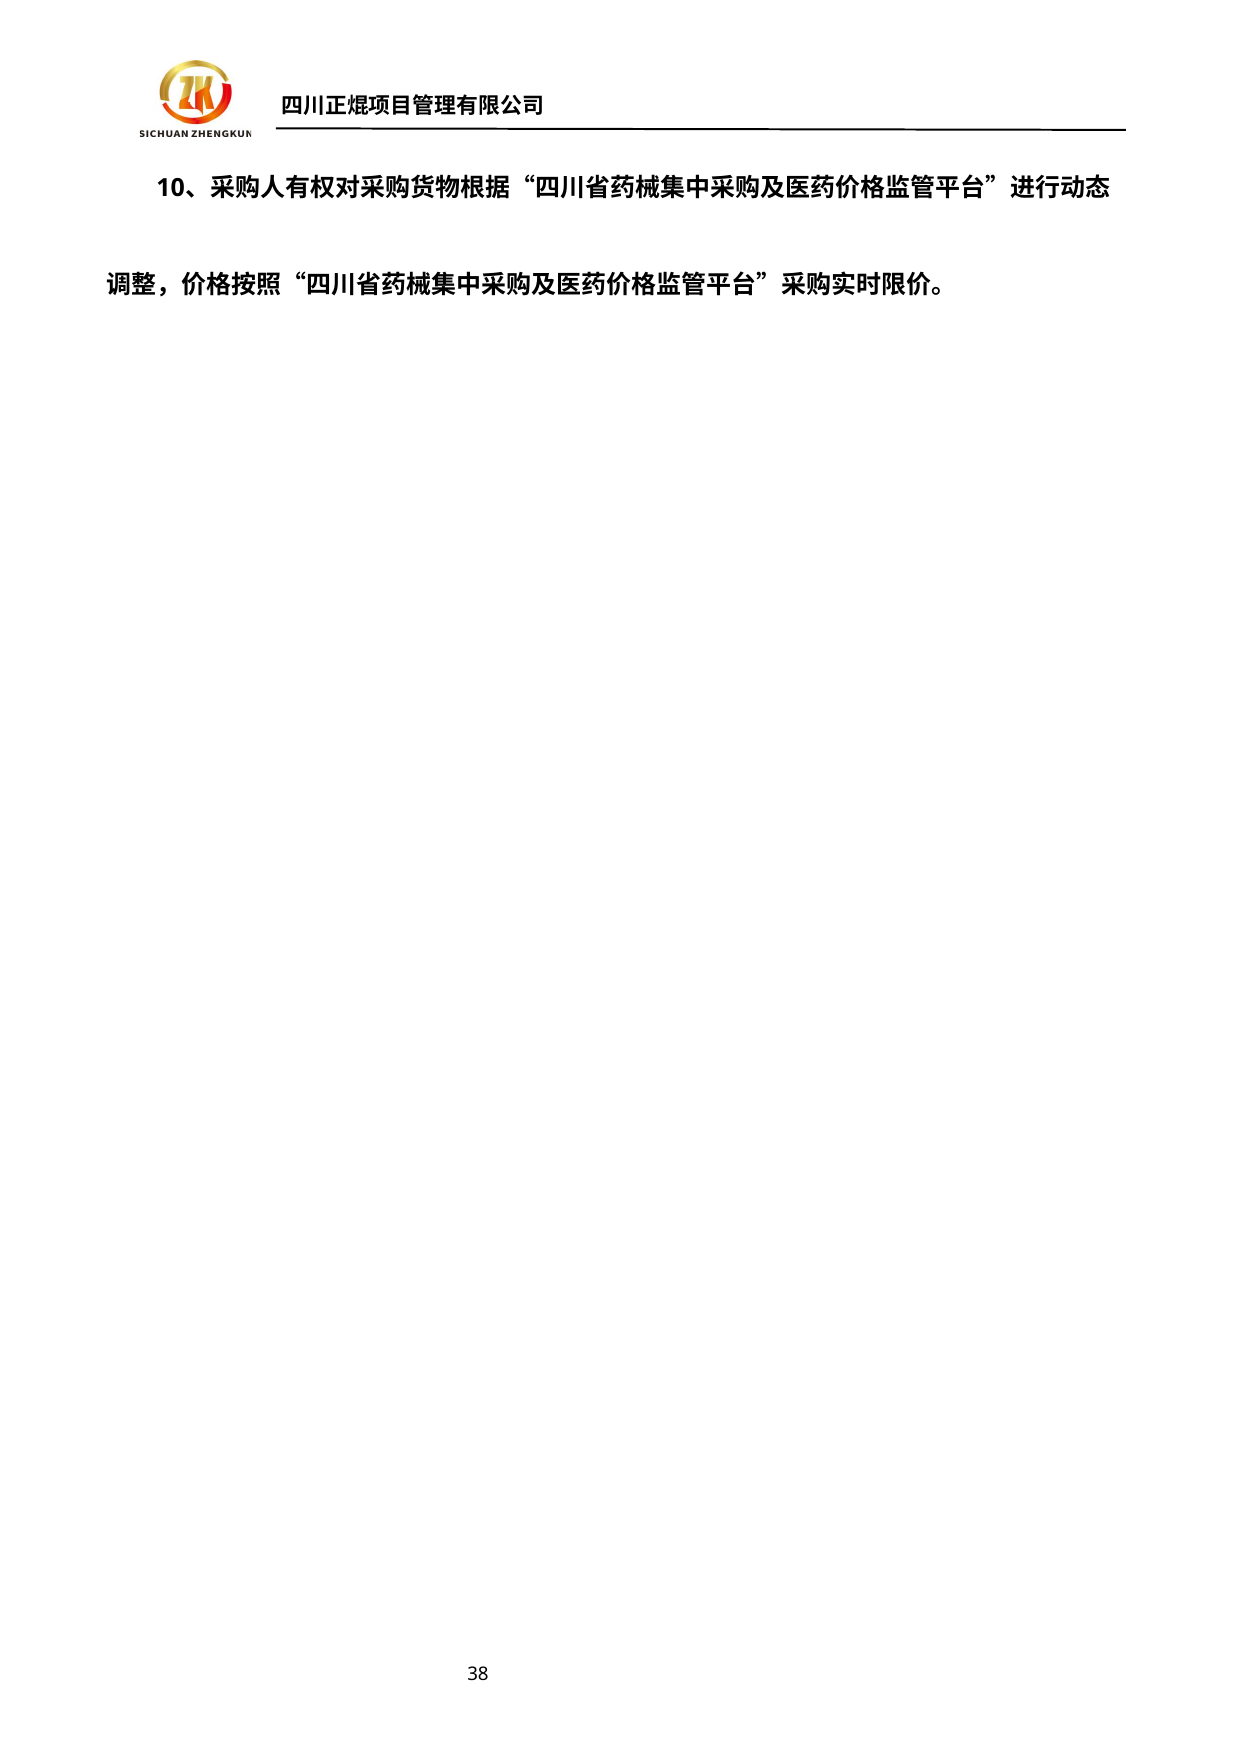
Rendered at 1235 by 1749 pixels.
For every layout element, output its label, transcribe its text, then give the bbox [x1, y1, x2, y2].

picture [139, 60, 252, 137]
text 10、采购人有权对采购货物根据“四川省药械集中采购及医药价格监管平台”进行动态调整，价格按照“四川省药械集中采购及医药价格监管平台”采购实时限价。 [106, 153, 1128, 315]
